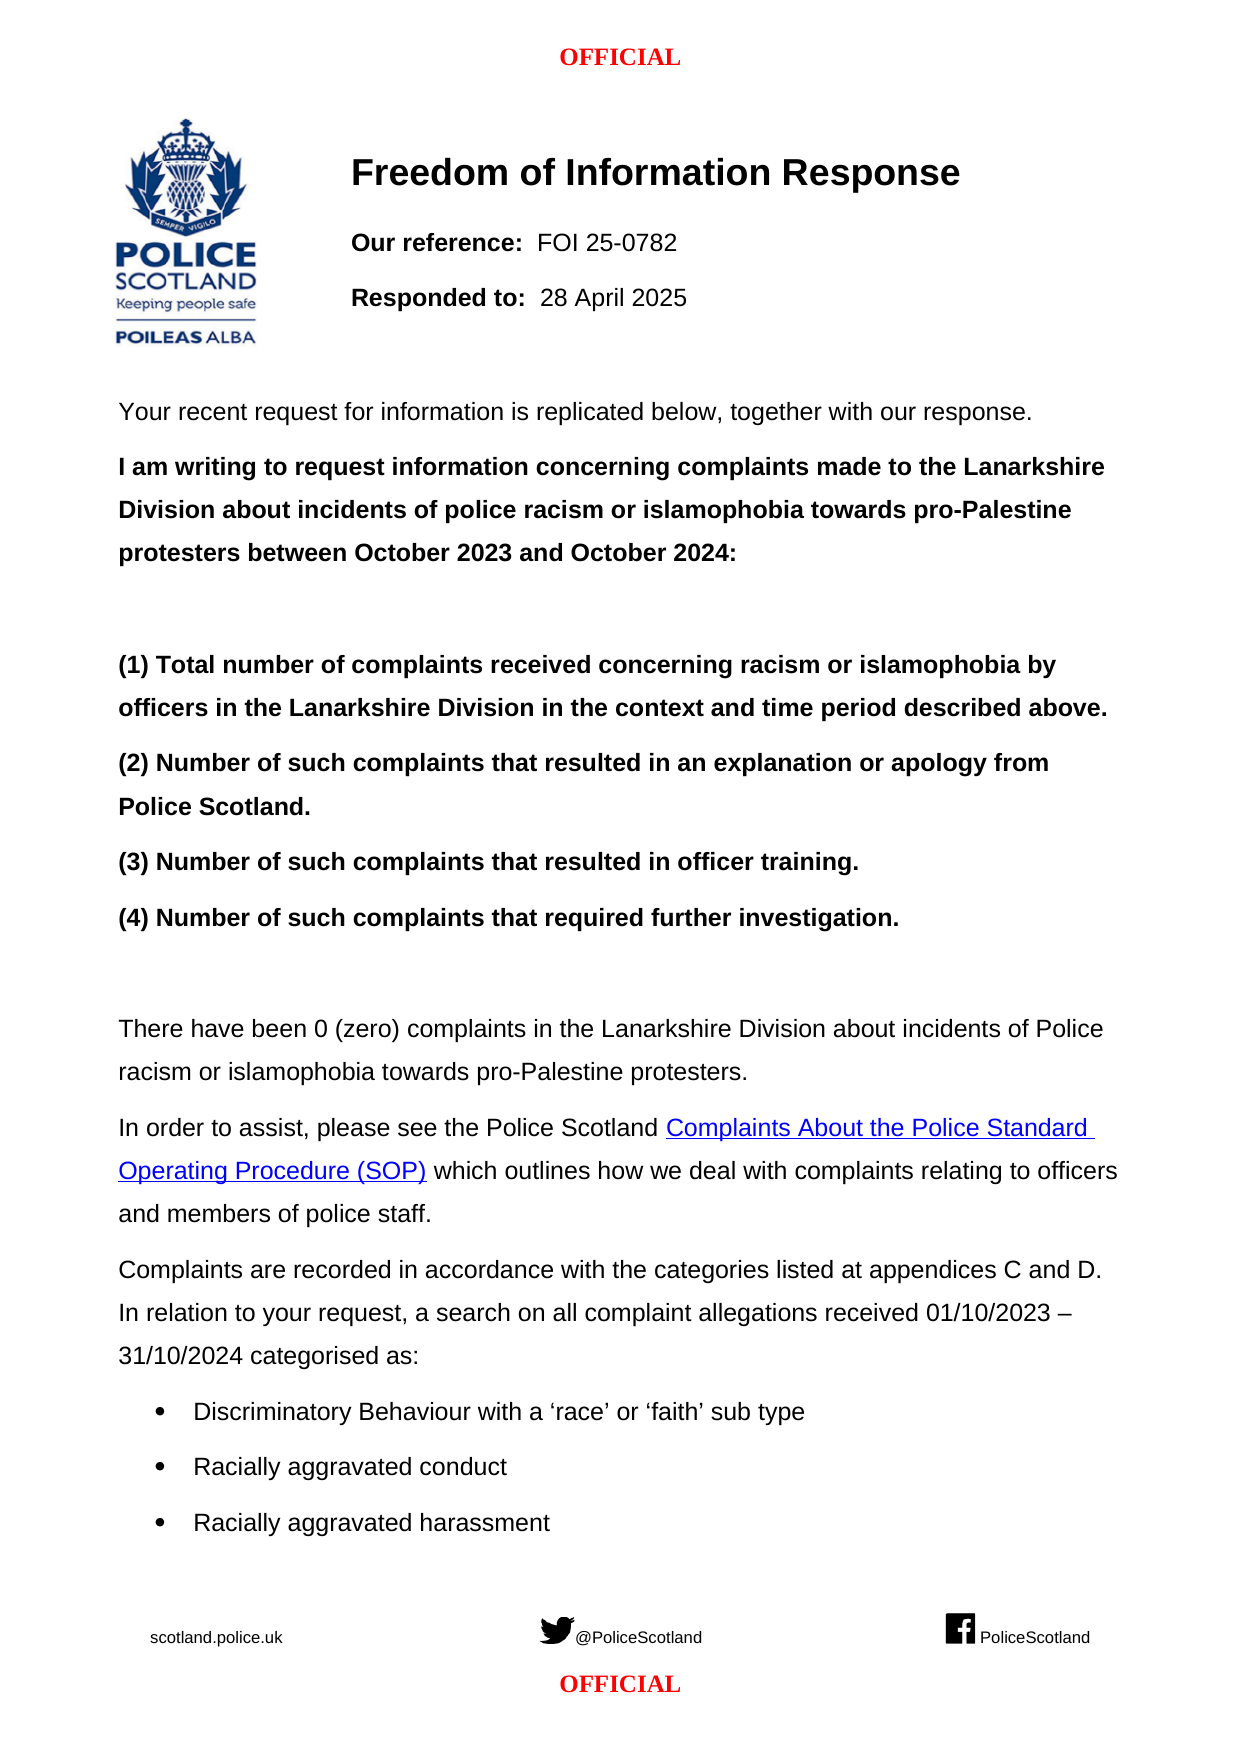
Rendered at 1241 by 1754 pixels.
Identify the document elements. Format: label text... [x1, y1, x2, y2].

subtitle (3) Number of such complaints that resulted in officer training. [118, 847, 1122, 876]
table_header Freedom of Information Response Our reference: FOI 25-0782 Responded to: 28 April 2025 [340, 118, 1121, 384]
picture [538, 1617, 575, 1644]
subtitle (2) Number of such complaints that resulted in an explanation or apology from Police Scotland. [118, 748, 1122, 820]
picture [114, 118, 257, 347]
picture [945, 1613, 976, 1644]
subtitle (4) Number of such complaints that required further investigation. [118, 903, 1122, 931]
text Complaints are recorded in accordance with the categories listed at appendices C and D. In relation to your request, a search on all complaint allegations received 01/10/2023 – 31/10/2024 categorised as: [118, 1254, 1122, 1369]
list Discriminatory Behaviour with a ‘race’ or ‘faith’ sub type [156, 1396, 1122, 1425]
text Your recent request for information is replicated below, together with our response. [118, 396, 1122, 425]
list Racially aggravated harassment [156, 1508, 1122, 1537]
subtitle I am writing to request information concerning complaints made to the Lanarkshire Division about incidents of police racism or islamophobia towards pro-Palestine protesters between October 2023 and October 2024: [118, 452, 1122, 567]
text In order to assist, please see the Police Scotland Complaints About the Police Standard Operating Procedure (SOP) which outlines how we deal with complaints relating to officers and members of police staff. [118, 1113, 1122, 1228]
list Racially aggravated conduct [156, 1452, 1122, 1481]
subtitle There have been 0 (zero) complaints in the Lanarkshire Division about incidents of Police racism or islamophobia towards pro-Palestine protesters. [118, 1014, 1122, 1086]
table_header [103, 118, 339, 384]
subtitle (1) Total number of complaints received concerning racism or islamophobia by officers in the Lanarkshire Division in the context and time period described above. [118, 649, 1122, 721]
